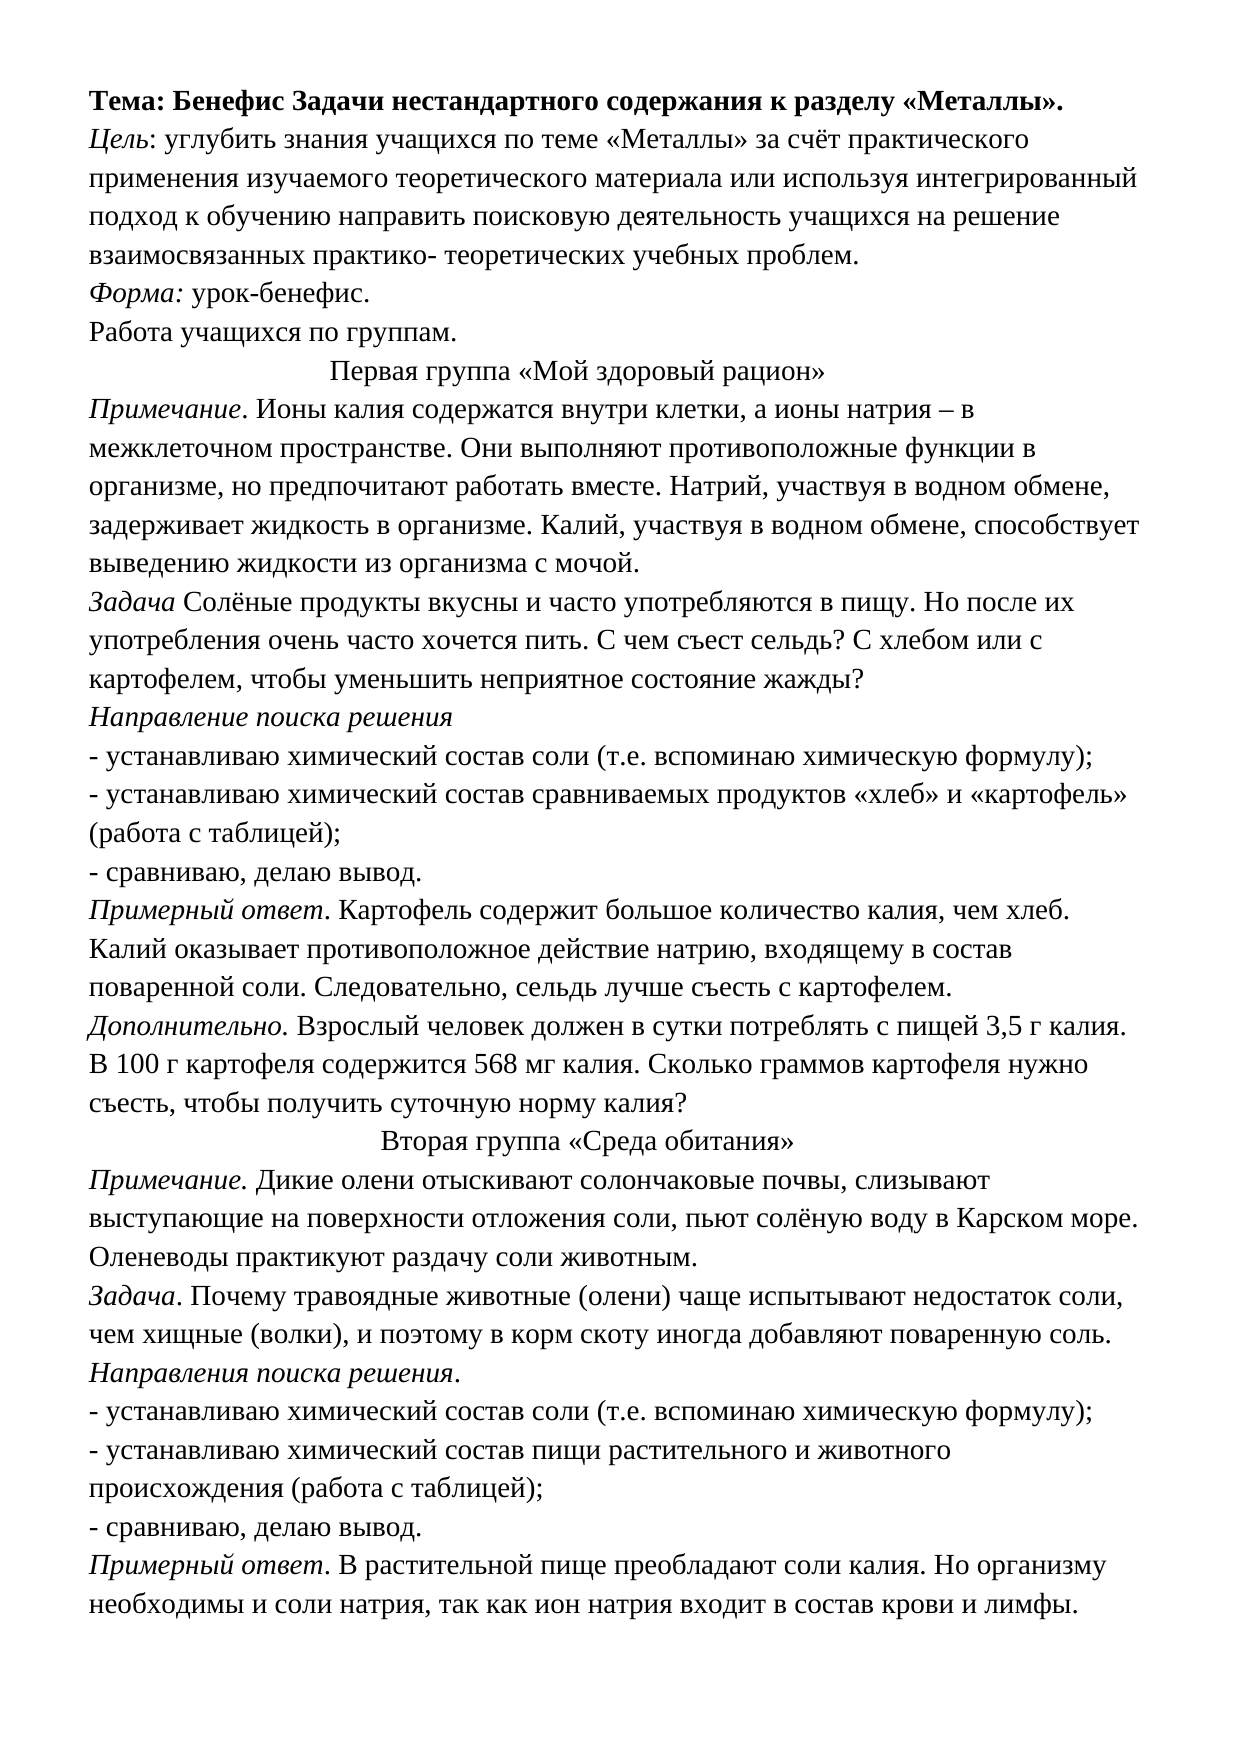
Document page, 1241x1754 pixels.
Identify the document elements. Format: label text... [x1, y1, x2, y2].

text - сравниваю, делаю вывод. [89, 1509, 1152, 1542]
text Тема: Бенефис Задачи нестандартного содержания к разделу «Металлы». [89, 83, 1152, 116]
text - сравниваю, делаю вывод. [89, 854, 1152, 887]
text - устанавливаю химический состав соли (т.е. вспоминаю химическую формулу); [89, 738, 1152, 772]
text - устанавливаю химический состав сравниваемых продуктов «хлеб» и «картофель» (работа с таблицей); [89, 777, 1152, 849]
text Примерный ответ. В растительной пище преобладают соли калия. Но организму необходимы и соли натрия, так как ион натрия входит в состав крови и лимфы. [89, 1547, 1152, 1619]
text Цель: углубить знания учащихся по теме «Металлы» за счёт практического применения изучаемого теоретического материала или используя интегрированный подход к обучению направить поисковую деятельность учащихся на решение взаимосвязанных практико- теоретических учебных проблем. [89, 121, 1152, 271]
text Дополнительно. Взрослый человек должен в сутки потреблять с пищей 3,5 г калия. В 100 г картофеля содержится 568 мг калия. Сколько граммов картофеля нужно съесть, чтобы получить суточную норму калия? [89, 1008, 1152, 1118]
text - устанавливаю химический состав пищи растительного и животного происхождения (работа с таблицей); [89, 1432, 1152, 1504]
text Примечание. Дикие олени отыскивают солончаковые почвы, слизывают выступающие на поверхности отложения соли, пьют солёную воду в Карском море. Оленеводы практикуют раздачу соли животным. [89, 1162, 1152, 1273]
text Работа учащихся по группам. [89, 314, 1152, 348]
text - устанавливаю химический состав соли (т.е. вспоминаю химическую формулу); [89, 1393, 1152, 1427]
text Задача. Почему травоядные животные (олени) чаще испытывают недостаток соли, чем хищные (волки), и поэтому в корм скоту иногда добавляют поваренную соль. [89, 1278, 1152, 1350]
text Направление поиска решения [89, 699, 1152, 733]
text Направления поиска решения. [89, 1355, 1152, 1388]
text Примечание. Ионы калия содержатся внутри клетки, а ионы натрия – в межклеточном пространстве. Они выполняют противоположные функции в организме, но предпочитают работать вместе. Натрий, участвуя в водном обмене, задерживает жидкость в организме. Калий, участвуя в водном обмене, способствует выведению жидкости из организма с мочой. [89, 391, 1152, 579]
text Примерный ответ. Картофель содержит большое количество калия, чем хлеб. Калий оказывает противоположное действие натрию, входящему в состав поваренной соли. Следовательно, сельдь лучше съесть с картофелем. [89, 892, 1152, 1003]
text Задача Солёные продукты вкусны и часто употребляются в пищу. Но после их употребления очень часто хочется пить. С чем съест сельдь? С хлебом или с картофелем, чтобы уменьшить неприятное состояние жажды? [89, 584, 1152, 694]
text Форма: урок-бенефис. [89, 276, 1152, 309]
text Вторая группа «Среда обитания» [89, 1123, 1152, 1157]
text Первая группа «Мой здоровый рацион» [89, 353, 1152, 386]
